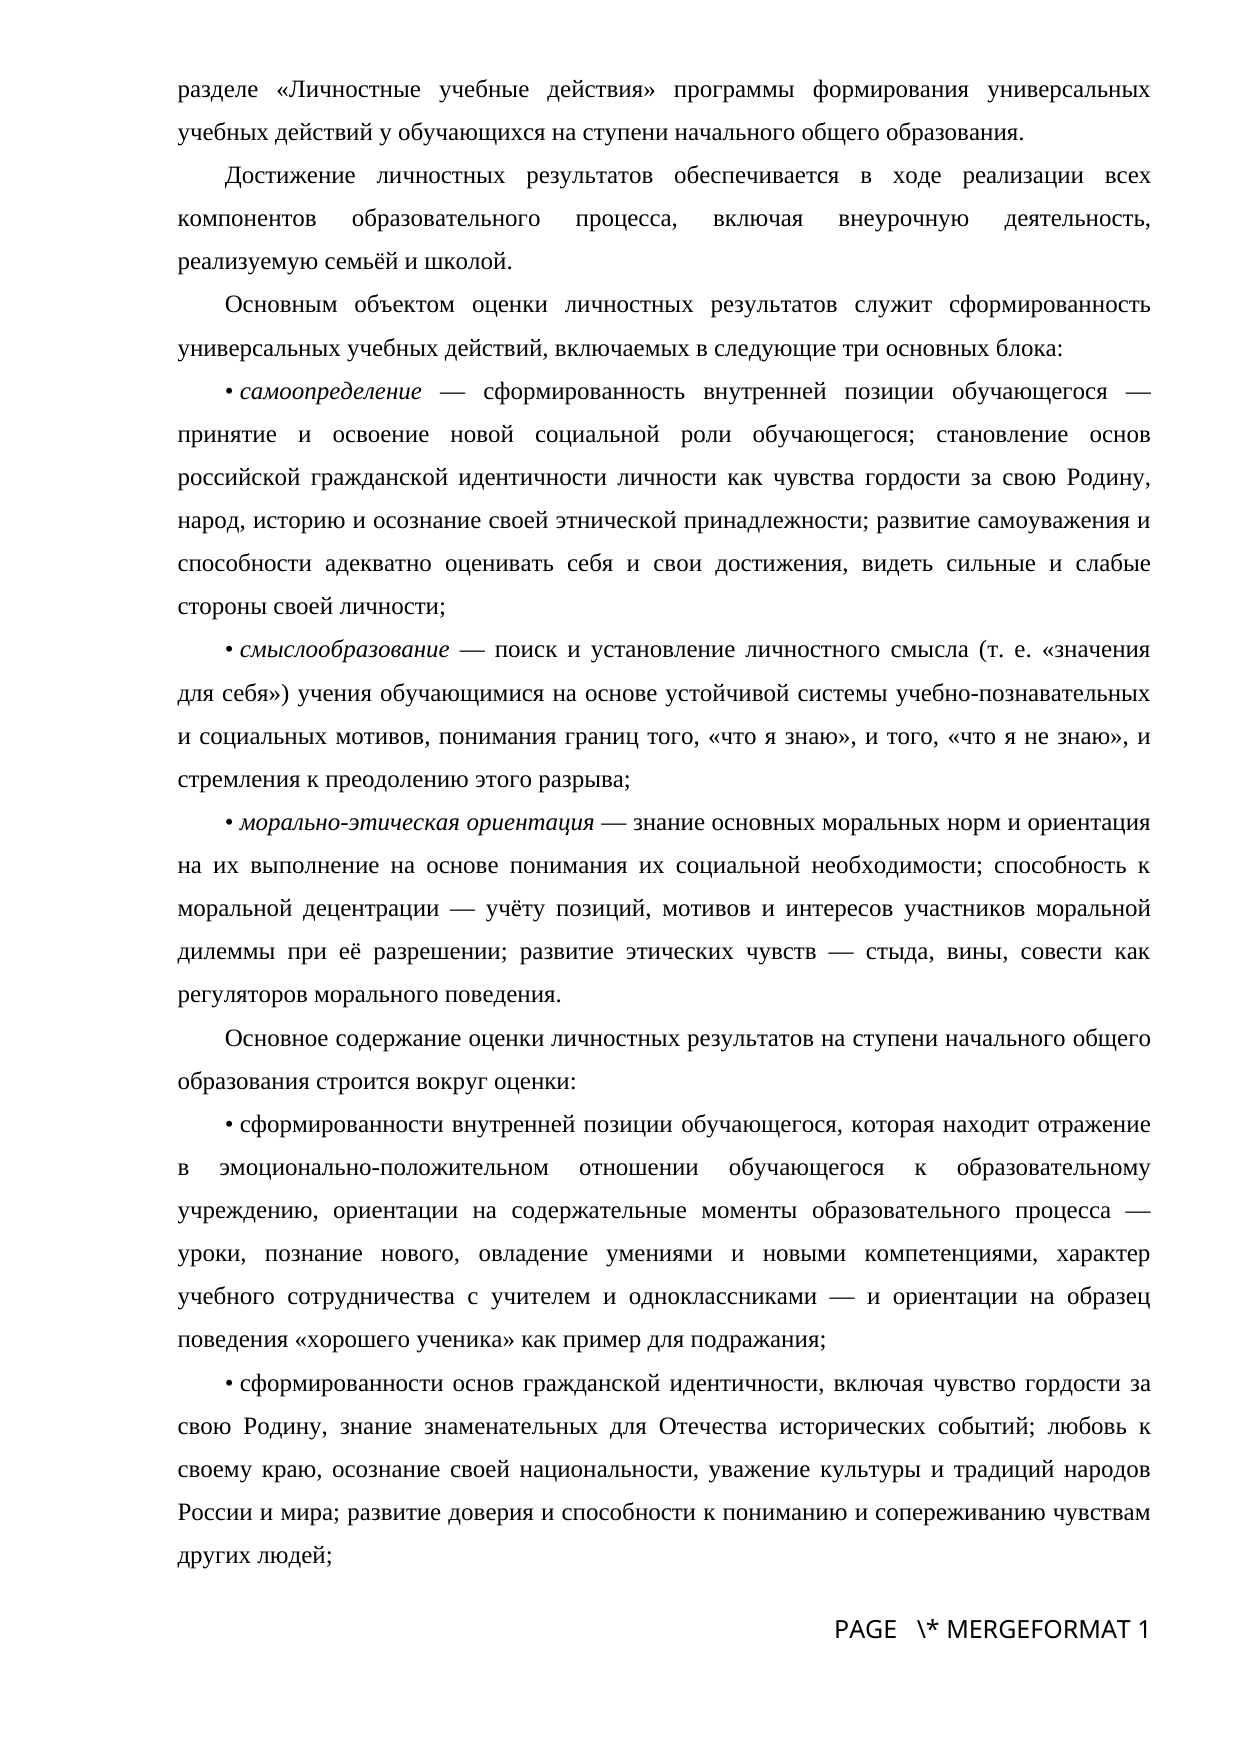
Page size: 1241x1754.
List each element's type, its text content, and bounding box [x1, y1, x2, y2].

text Основное содержание оценки личностных результатов на ступени начального общего образования строится вокруг оценки: [177, 1023, 1152, 1094]
text • смыслообразование — поиск и установление личностного смысла (т. е. «значения для себя») учения обучающимися на основе устойчивой системы учебно-познавательных и социальных мотивов, понимания границ того, «что я знаю», и того, «что я не знаю», и стремления к преодолению этого разрыва; [177, 634, 1152, 793]
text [177, 74, 1152, 146]
text Основным объектом оценки личностных результатов служит сформированность универсальных учебных действий, включаемых в следующие три основных блока: [177, 289, 1152, 361]
text Достижение личностных результатов обеспечивается в ходе реализации всех компонентов образовательного процесса, включая внеурочную деятельность, реализуемую семьёй и школой. [177, 160, 1152, 275]
text • сформированности основ гражданской идентичности, включая чувство гордости за свою Родину, знание знаменательных для Отечества исторических событий; любовь к своему краю, осознание своей национальности, уважение культуры и традиций народов России и мира; развитие доверия и способности к пониманию и сопереживанию чувствам других людей; [177, 1368, 1152, 1569]
text • морально-этическая ориентация — знание основных моральных норм и ориентация на их выполнение на основе понимания их социальной необходимости; способность к моральной децентрации — учёту позиций, мотивов и интересов участников моральной дилеммы при её разрешении; развитие этических чувств — стыда, вины, совести как регуляторов морального поведения. [177, 807, 1152, 1008]
text • сформированности внутренней позиции обучающегося, которая находит отражение в эмоционально-положительном отношении обучающегося к образовательному учреждению, ориентации на содержательные моменты образовательного процесса — уроки, познание нового, овладение умениями и новыми компетенциями, характер учебного сотрудничества с учителем и одноклассниками — и ориентации на образец поведения «хорошего ученика» как пример для подражания; [177, 1109, 1152, 1353]
text • самоопределение — сформированность внутренней позиции обучающегося — принятие и освоение новой социальной роли обучающегося; становление основ российской гражданской идентичности личности как чувства гордости за свою Родину, народ, историю и осознание своей этнической принадлежности; развитие самоуважения и способности адекватно оценивать себя и свои достижения, видеть сильные и слабые стороны своей личности; [177, 376, 1152, 620]
